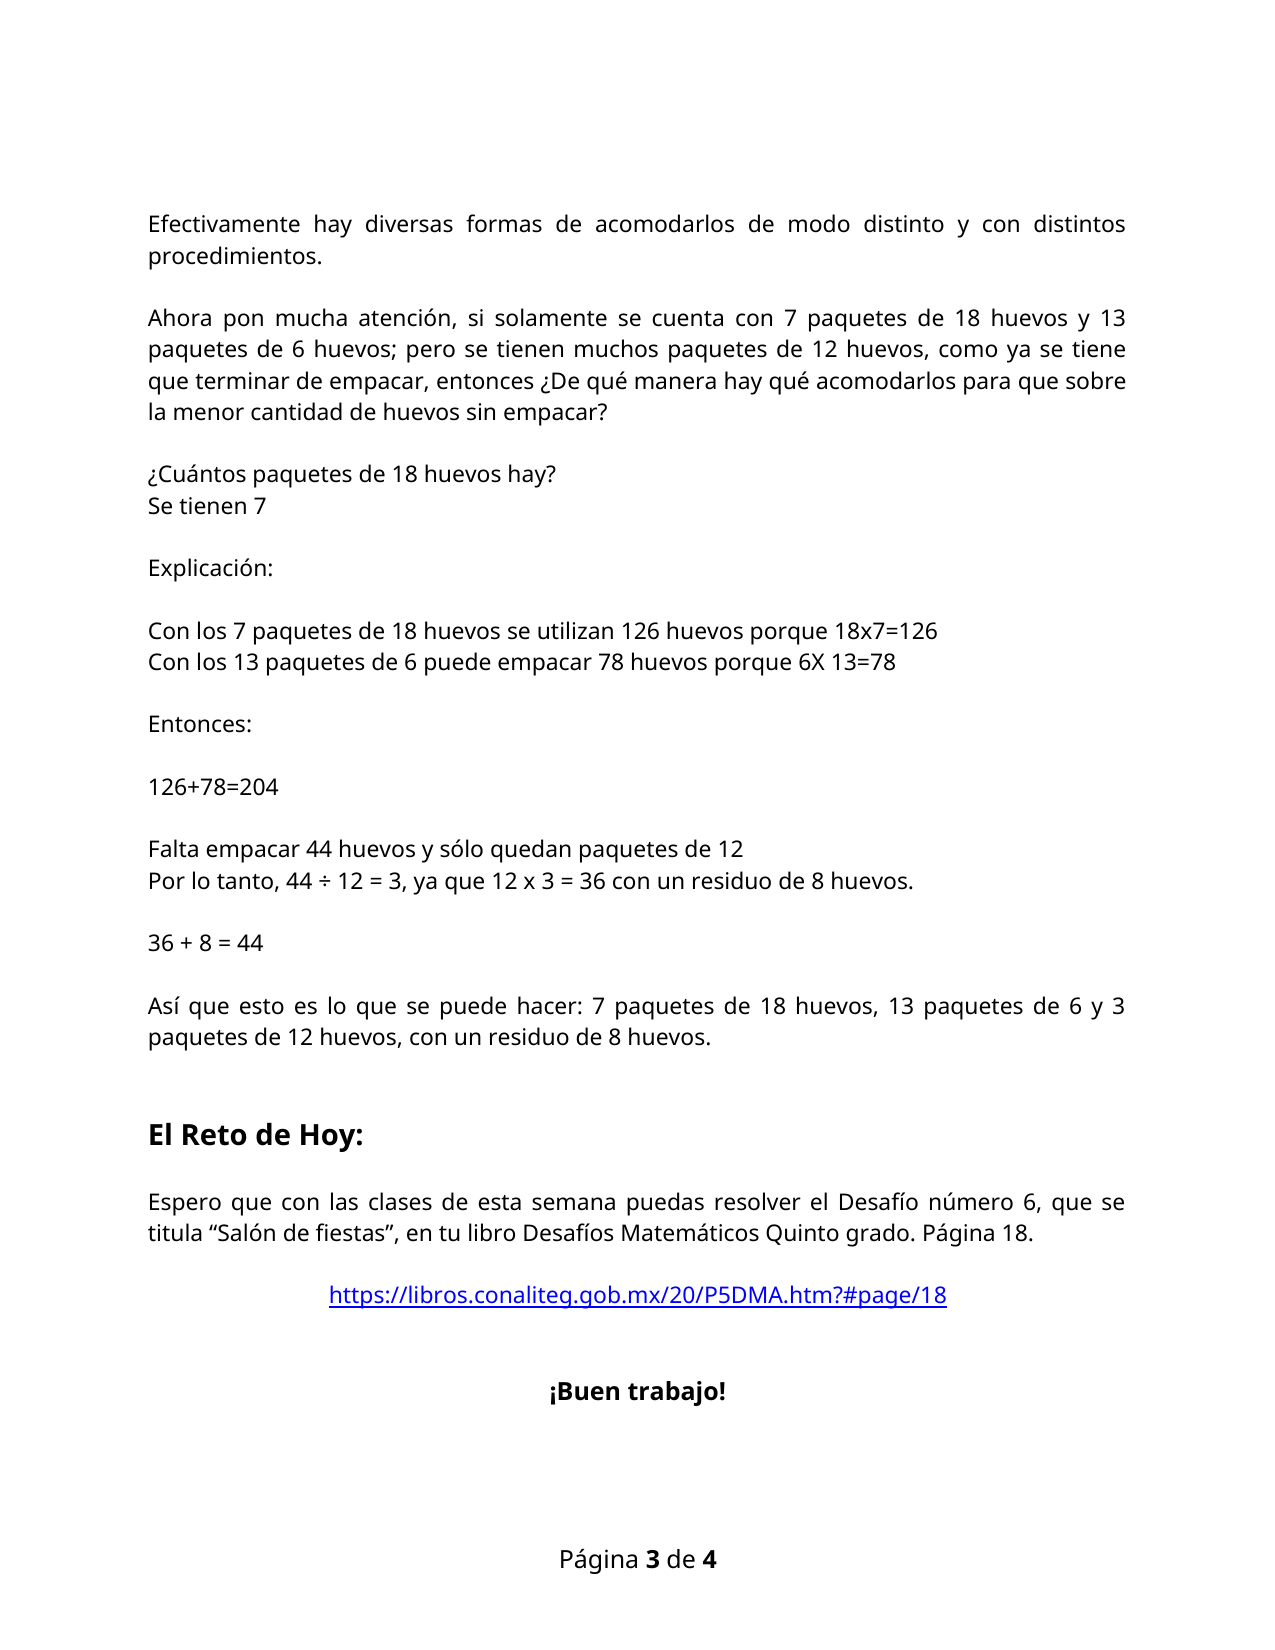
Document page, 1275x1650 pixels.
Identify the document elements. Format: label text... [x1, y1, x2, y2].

text Se tienen 7 [148, 490, 1127, 521]
text 126+78=204 [148, 771, 1127, 802]
text Así que esto es lo que se puede hacer: 7 paquetes de 18 huevos, 13 paquetes de 6 y 3 paquetes de 12 huevos, con un residuo de 8 huevos. [148, 990, 1127, 1052]
text Con los 13 paquetes de 6 puede empacar 78 huevos porque 6X 13=78 [148, 646, 1127, 677]
text Entonces: [148, 708, 1127, 740]
text El Reto de Hoy: [148, 1115, 1127, 1154]
text Falta empacar 44 huevos y sólo quedan paquetes de 12 [148, 833, 1127, 865]
text ¡Buen trabajo! [148, 1373, 1127, 1407]
text Ahora pon mucha atención, si solamente se cuenta con 7 paquetes de 18 huevos y 13 paquetes de 6 huevos; pero se tienen muchos paquetes de 12 huevos, como ya se tiene que terminar de empacar, entonces ¿De qué manera hay qué acomodarlos para que sobre la menor cantidad de huevos sin empacar? [148, 302, 1127, 427]
text 36 + 8 = 44 [148, 927, 1127, 958]
text ¿Cuántos paquetes de 18 huevos hay? [148, 458, 1127, 490]
text Con los 7 paquetes de 18 huevos se utilizan 126 huevos porque 18x7=126 [148, 615, 1127, 646]
text Espero que con las clases de esta semana puedas resolver el Desafío número 6, que se titula “Salón de fiestas”, en tu libro Desafíos Matemáticos Quinto grado. Página 18. [148, 1186, 1127, 1248]
text https://libros.conaliteg.gob.mx/20/P5DMA.htm?#page/18 [148, 1279, 1127, 1311]
text Por lo tanto, 44 ÷ 12 = 3, ya que 12 x 3 = 36 con un residuo de 8 huevos. [148, 865, 1127, 896]
text Efectivamente hay diversas formas de acomodarlos de modo distinto y con distintos procedimientos. [148, 208, 1127, 271]
text Explicación: [148, 552, 1127, 583]
